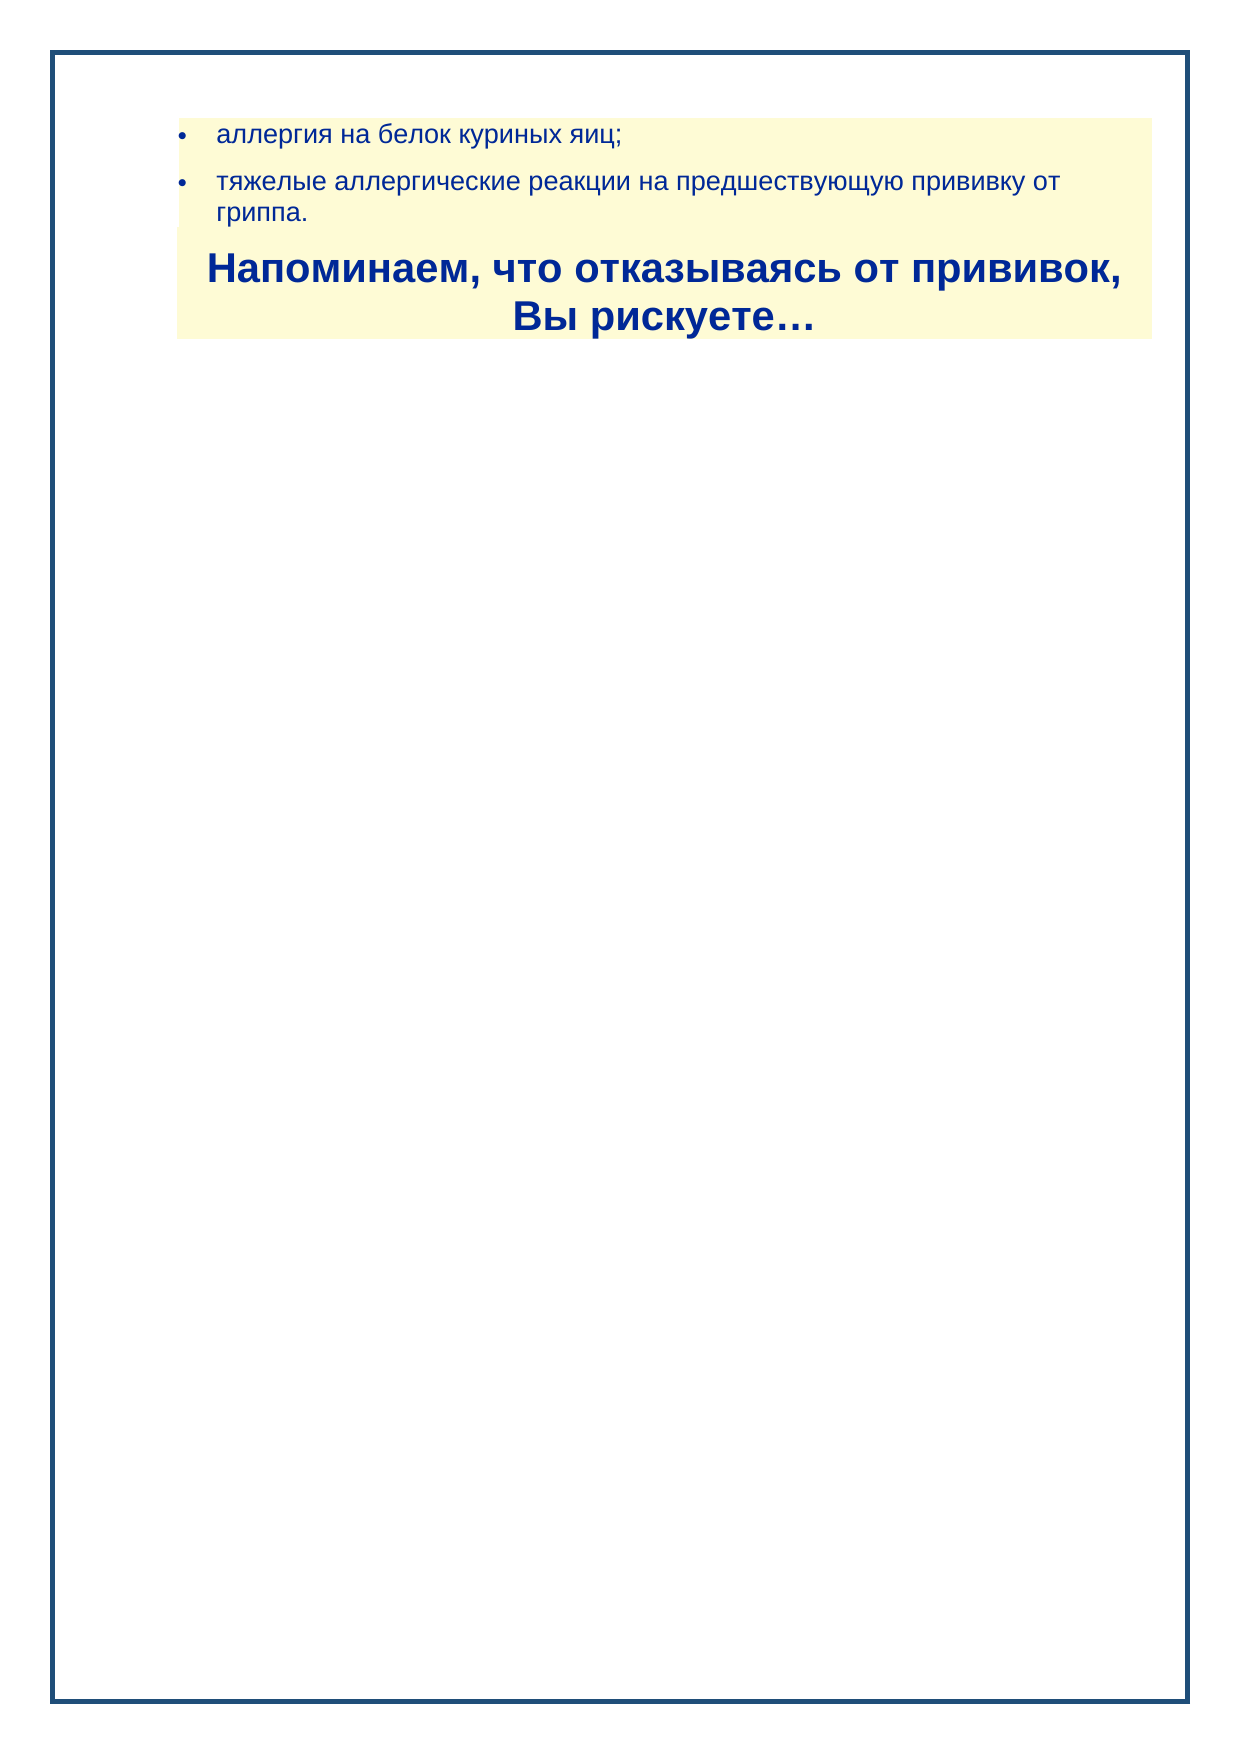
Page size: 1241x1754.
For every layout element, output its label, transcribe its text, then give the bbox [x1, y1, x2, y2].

list тяжелые аллергические реакции на предшествующую прививку от гриппа. [179, 165, 1152, 227]
list аллергия на белок куриных яиц; [179, 118, 1152, 149]
text Напоминаем, что отказываясь от прививок, [177, 243, 1152, 291]
text Вы рискуете… [177, 291, 1152, 339]
